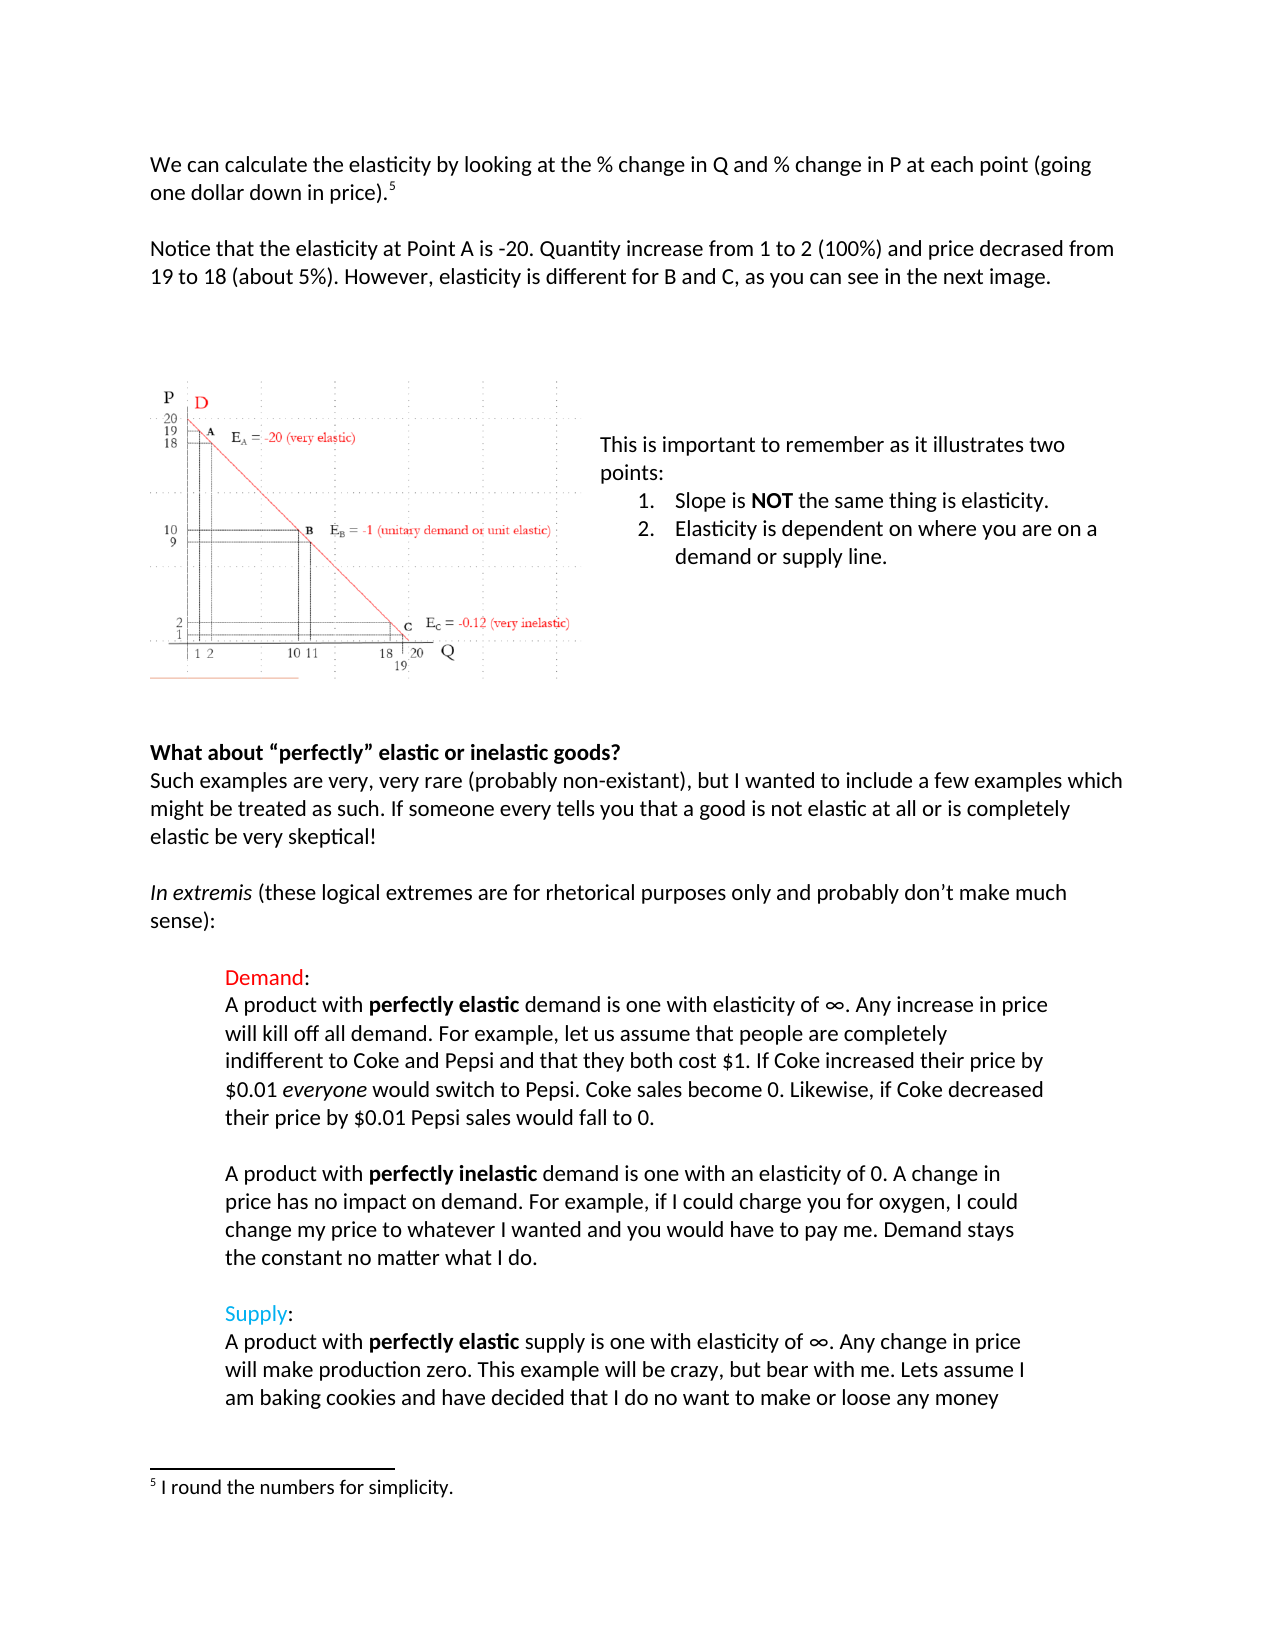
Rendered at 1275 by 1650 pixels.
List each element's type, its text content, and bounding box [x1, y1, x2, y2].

text A product with perfectly inelastic demand is one with an elasticity of 0. A change in price has no impact on demand. For example, if I could charge you for oxygen, I could change my price to whatever I wanted and you would have to pay me. Demand stays the constant no matter what I do. [225, 1159, 1050, 1271]
picture [150, 376, 582, 679]
list Slope is NOT the same thing is elasticity. [637, 486, 1125, 514]
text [225, 1327, 1050, 1411]
text What about “perfectly” elastic or inelastic goods? [150, 738, 1125, 766]
text We can calculate the elasticity by looking at the % change in Q and % change in P at each point (going one dollar down in price). [150, 150, 1125, 206]
text This is important to remember as it illustrates two points: [582, 430, 1125, 486]
text Demand: [150, 963, 1125, 991]
text A product with perfectly elastic demand is one with elasticity of ∞. Any increase in price will kill off all demand. For example, let us assume that people are completely indifferent to Coke and Pepsi and that they both cost $1. If Coke increased their price by $0.01 everyone would switch to Pepsi. Coke sales become 0. Likewise, if Coke decreased their price by $0.01 Pepsi sales would fall to 0. [225, 991, 1050, 1131]
text Supply: [225, 1299, 1050, 1327]
list Elasticity is dependent on where you are on a demand or supply line. [637, 514, 1125, 570]
text Such examples are very, very rare (probably non-existant), but I wanted to include a few examples which might be treated as such. If someone every tells you that a good is not elastic at all or is completely elastic be very skeptical! [150, 766, 1125, 851]
text Notice that the elasticity at Point A is -20. Quantity increase from 1 to 2 (100%) and price decrased from 19 to 18 (about 5%). However, elasticity is different for B and C, as you can see in the next image. [150, 234, 1125, 290]
text In extremis (these logical extremes are for rhetorical purposes only and probably don’t make much sense): [150, 878, 1125, 934]
